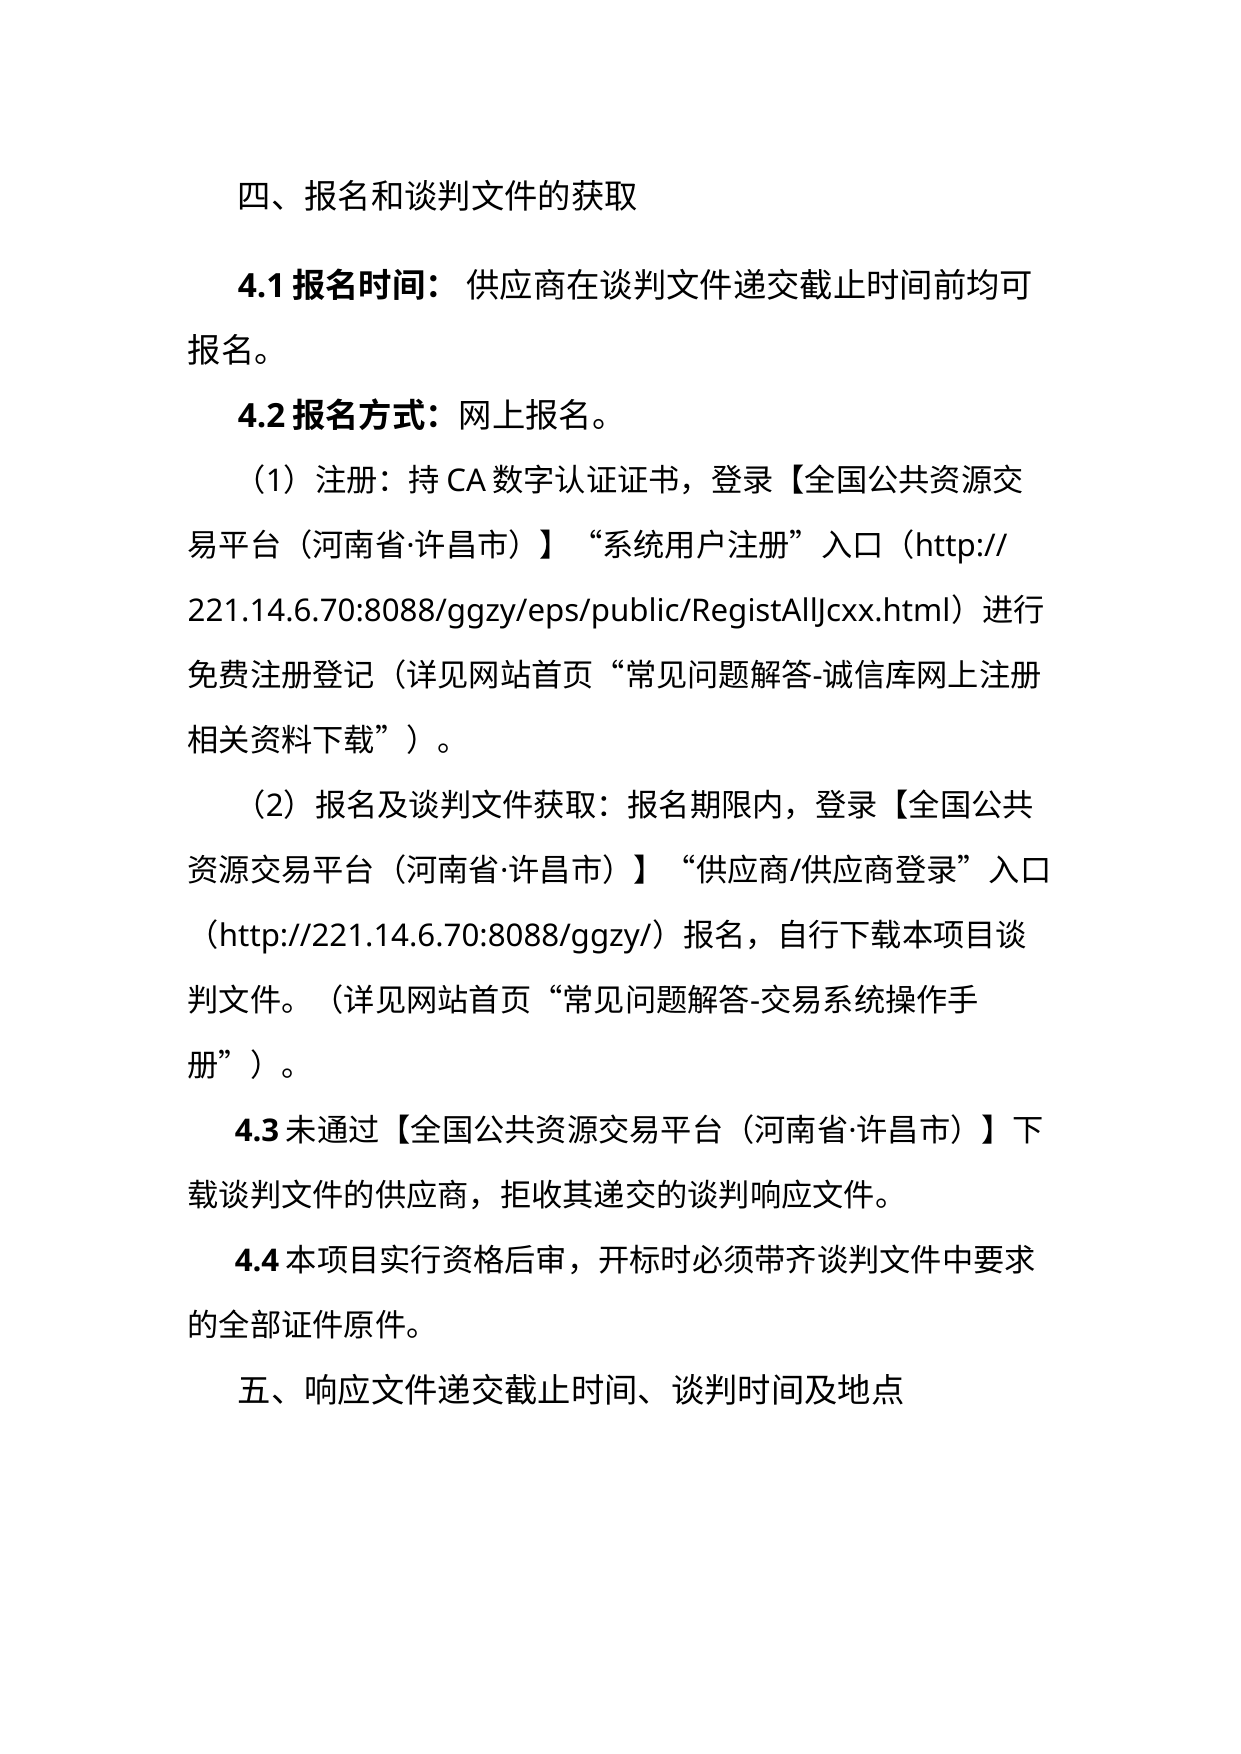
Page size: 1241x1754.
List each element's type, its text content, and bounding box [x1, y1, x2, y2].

text 4.2报名方式：网上报名。 [187, 381, 1053, 446]
text 4.3未通过【全国公共资源交易平台（河南省·许昌市）】下载谈判文件的供应商，拒收其递交的谈判响应文件。 [187, 1096, 1053, 1226]
text （1）注册：持CA数字认证证书，登录【全国公共资源交易平台（河南省·许昌市）】“系统用户注册”入口（http://221.14.6.70:8088/ggzy/eps/public/RegistAllJcxx.html）进行免费注册登记（详见网站首页“常见问题解答-诚信库网上注册相关资料下载”）。 [187, 446, 1053, 771]
text （2）报名及谈判文件获取：报名期限内，登录【全国公共资源交易平台（河南省·许昌市）】“供应商/供应商登录”入口（http://221.14.6.70:8088/ggzy/）报名，自行下载本项目谈判文件。（详见网站首页“常见问题解答-交易系统操作手册”）。 [187, 771, 1053, 1096]
text 4.4本项目实行资格后审，开标时必须带齐谈判文件中要求的全部证件原件。 [187, 1226, 1053, 1356]
text 4.1报名时间： 供应商在谈判文件递交截止时间前均可报名。 [187, 251, 1053, 381]
text 五、响应文件递交截止时间、谈判时间及地点 [187, 1356, 1053, 1421]
text 四、报名和谈判文件的获取 [187, 162, 1053, 227]
